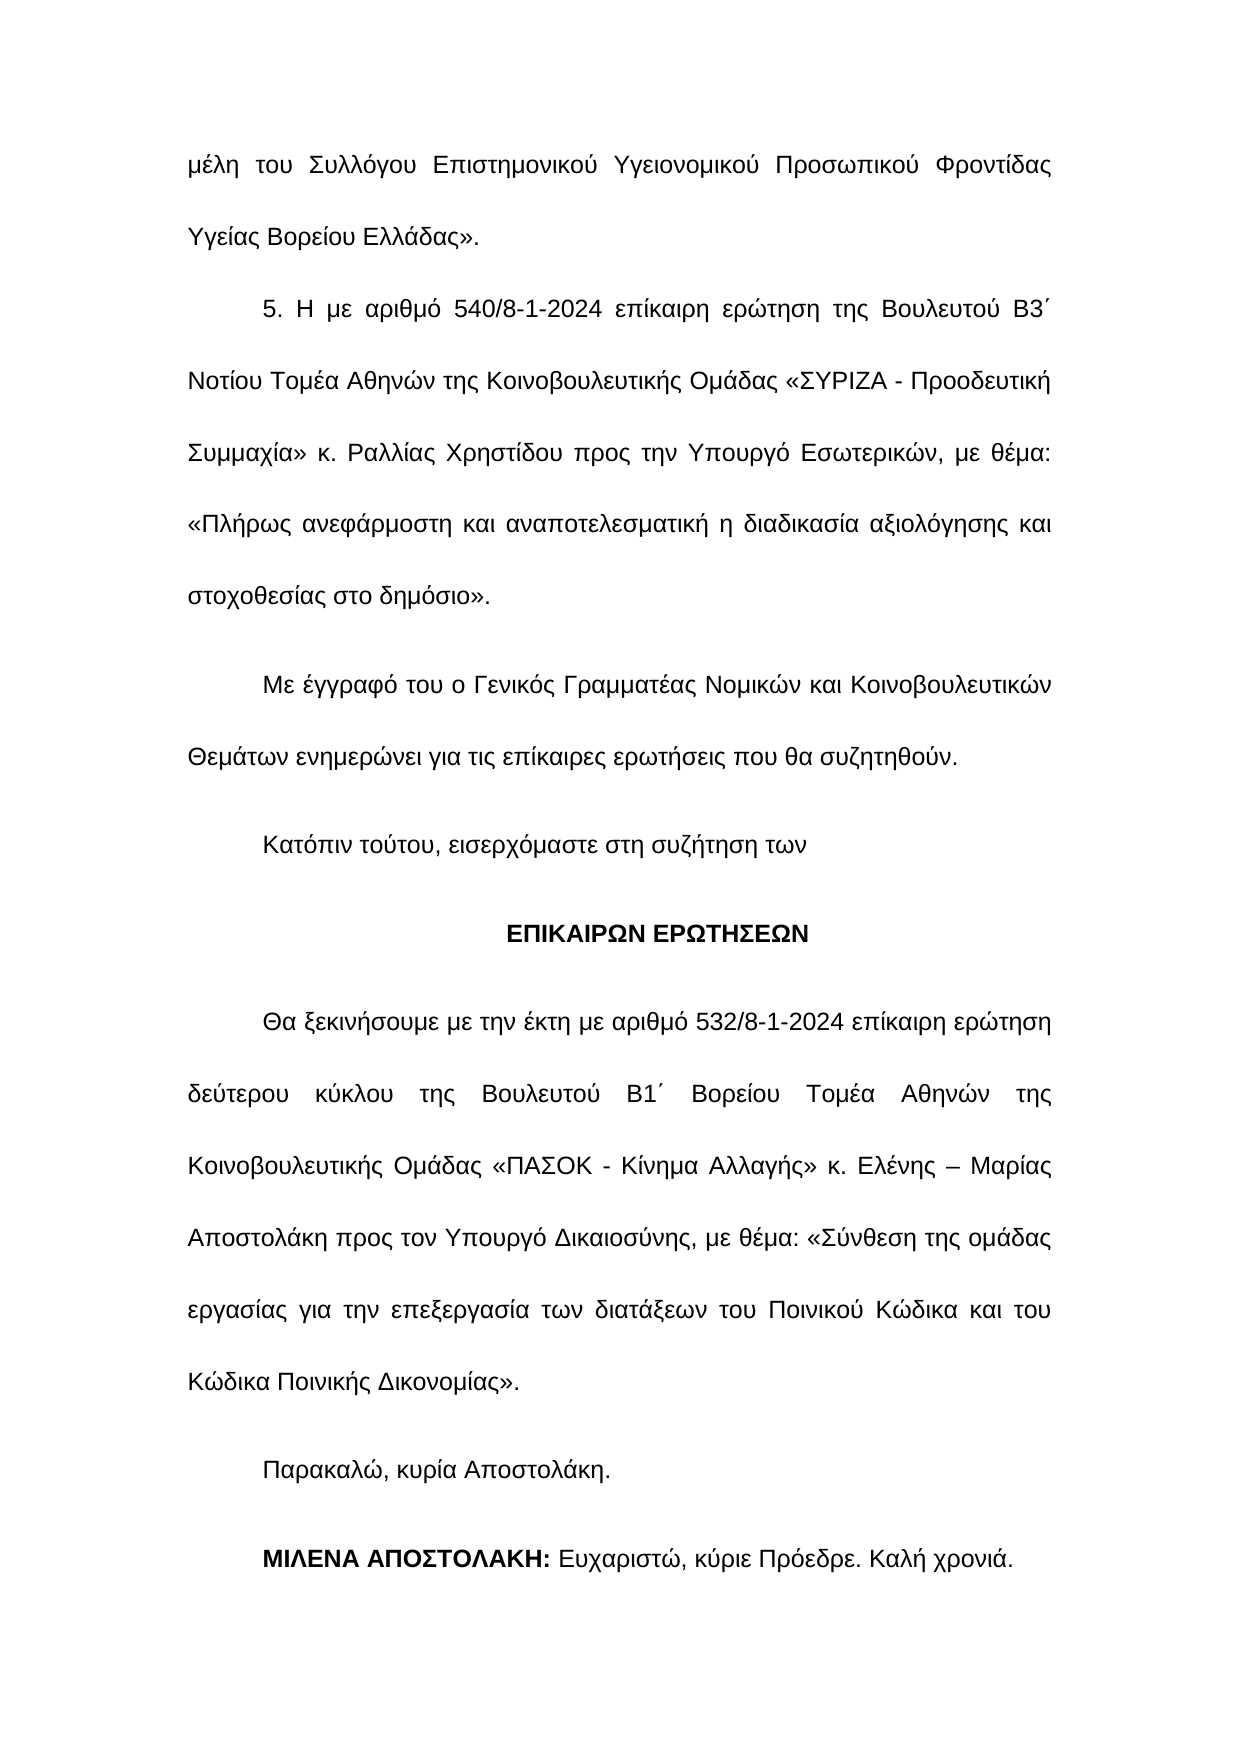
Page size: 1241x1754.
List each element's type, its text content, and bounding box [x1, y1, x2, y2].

text 5. Η με αριθμό 540/8-1-2024 επίκαιρη ερώτηση της Βουλευτού Β3΄ Νοτίου Τομέα Αθηνών της Κοινοβουλευτικής Ομάδας «ΣΥΡΙΖΑ - Προοδευτική Συμμαχία» κ. Ραλλίας Χρηστίδου προς την Υπουργό Εσωτερικών, με θέμα: «Πλήρως ανεφάρμοστη και αναποτελεσματική η διαδικασία αξιολόγησης και στοχοθεσίας στο δημόσιο». [187, 294, 1053, 610]
text Θα ξεκινήσουμε με την έκτη με αριθμό 532/8-1-2024 επίκαιρη ερώτηση δεύτερου κύκλου της Βουλευτού Β1΄ Βορείου Τομέα Αθηνών της Κοινοβουλευτικής Ομάδας «ΠΑΣΟΚ - Κίνημα Αλλαγής» κ. Ελένης – Μαρίας Αποστολάκη προς τον Υπουργό Δικαιοσύνης, με θέμα: «Σύνθεση της ομάδας εργασίας για την επεξεργασία των διατάξεων του Ποινικού Κώδικα και του Κώδικα Ποινικής Δικονομίας». [187, 1007, 1053, 1395]
text Κατόπιν τούτου, εισερχόμαστε στη συζήτηση των [187, 830, 1053, 859]
text Παρακαλώ, κυρία Αποστολάκη. [187, 1455, 1053, 1484]
text ΕΠΙΚΑΙΡΩΝ ΕΡΩΤΗΣΕΩΝ [187, 919, 1053, 947]
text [187, 150, 1053, 251]
text Με έγγραφό του ο Γενικός Γραμματέας Νομικών και Κοινοβουλευτικών Θεμάτων ενημερώνει για τις επίκαιρες ερωτήσεις που θα συζητηθούν. [187, 670, 1053, 770]
text ΜΙΛΕΝΑ ΑΠΟΣΤΟΛΑΚΗ: Ευχαριστώ, κύριε Πρόεδρε. Καλή χρονιά. [187, 1544, 1053, 1572]
